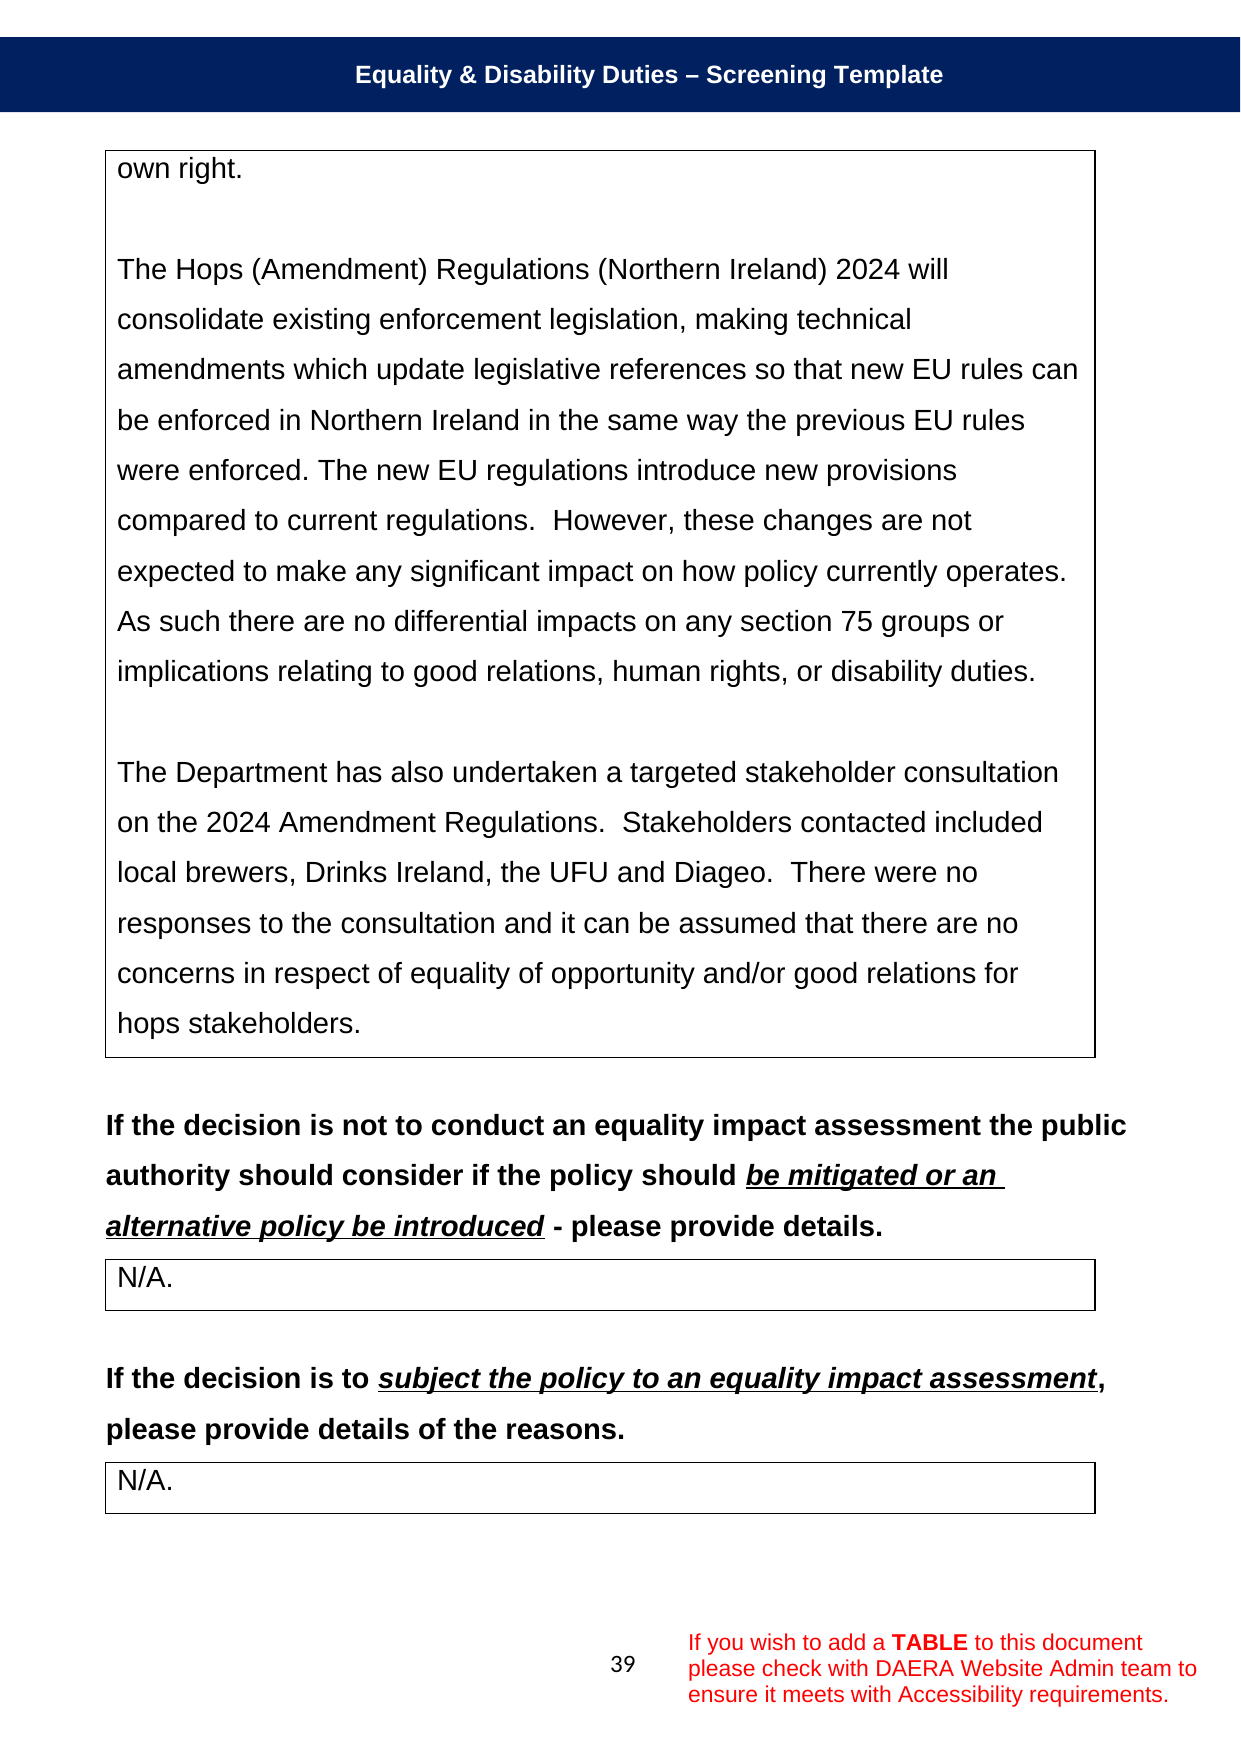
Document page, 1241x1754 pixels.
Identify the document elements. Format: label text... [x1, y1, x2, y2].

text If the decision is to subject the policy to an equality impact assessment, please provide details of the reasons. [106, 1361, 1140, 1445]
table_header N/A. [106, 1260, 1094, 1310]
table_header N/A. [106, 1463, 1094, 1513]
text If the decision is not to conduct an equality impact assessment the public authority should consider if the policy should be mitigated or an alternative policy be introduced - please provide details. [106, 1108, 1140, 1242]
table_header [106, 151, 1094, 1057]
